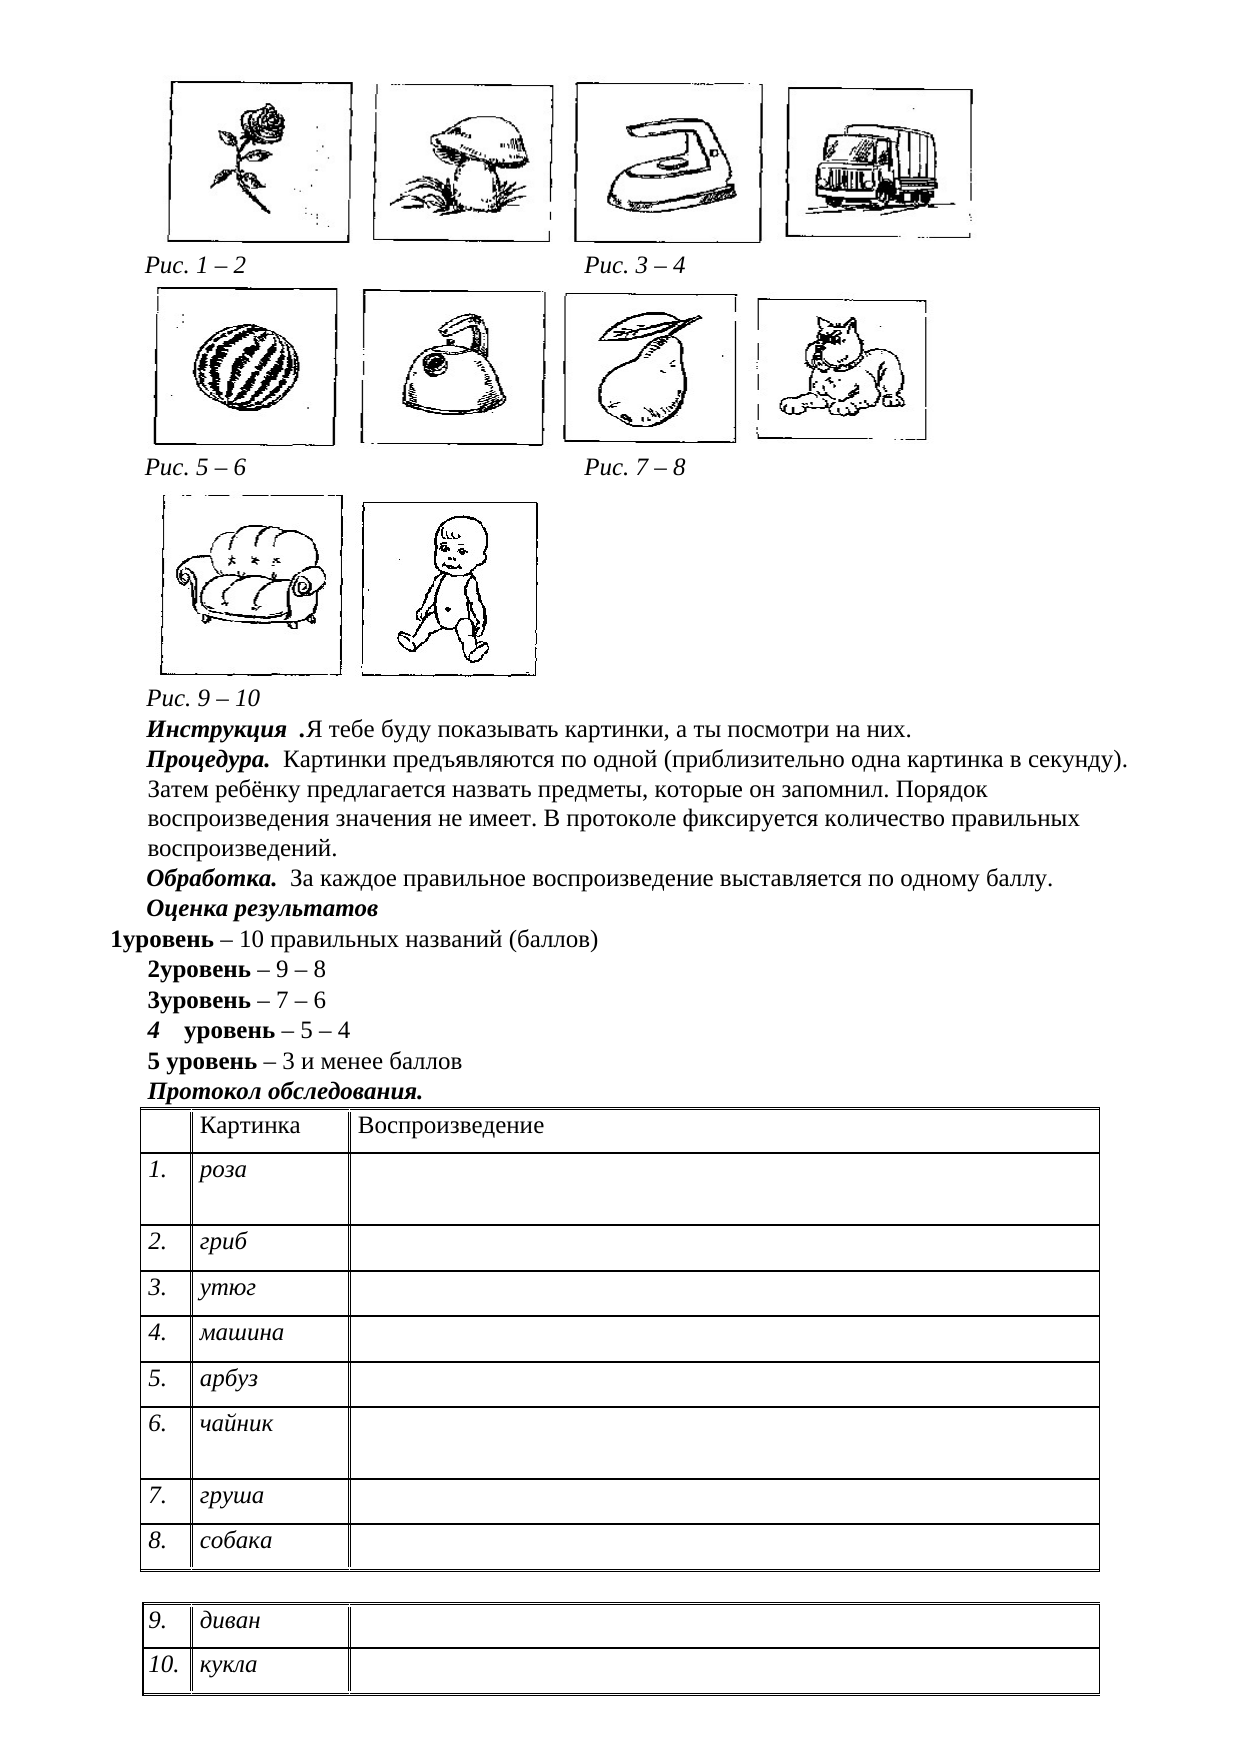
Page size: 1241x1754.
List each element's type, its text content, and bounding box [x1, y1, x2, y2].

subtitle уровень – 5 – 4 [147, 1016, 1174, 1044]
table_header [1099, 1602, 1171, 1693]
table_cell гриб [193, 1226, 348, 1270]
table_cell собака [192, 1525, 350, 1569]
text Рис. 5 – 6 Рис. 7 – 8 [110, 452, 1174, 481]
table_cell машина [193, 1317, 348, 1361]
text 1уровень – 10 правильных названий (баллов) [110, 924, 1168, 953]
table_cell [351, 1317, 1099, 1361]
table_cell 10. [144, 1649, 192, 1693]
subtitle 3уровень – 7 – 6 [147, 985, 1174, 1014]
table_cell арбуз [193, 1363, 348, 1406]
table_cell [350, 1649, 1099, 1693]
table_cell роза [193, 1154, 348, 1224]
text Оценка результатов [146, 893, 1174, 922]
text Процедура. Картинки предъявляются по одной (приблизительно одна картинка в секунду). Затем ребёнку предлагается назвать предметы, которые он запомнил. Порядок воспроизведения значения не имеет. В протоколе фиксируется количество правильных воспроизведений. [146, 744, 1168, 862]
table_cell 5. [141, 1363, 190, 1406]
picture [147, 483, 551, 681]
text Рис. 9 – 10 [146, 683, 1174, 712]
subtitle 2уровень – 9 – 8 [147, 954, 1174, 983]
table_cell груша [193, 1480, 348, 1523]
table_cell 7. [141, 1480, 190, 1523]
table_cell [351, 1272, 1099, 1315]
table_cell [351, 1226, 1099, 1270]
table_cell 6. [141, 1408, 190, 1478]
table_header Картинка [192, 1108, 350, 1152]
table_cell чайник [193, 1408, 348, 1478]
table_cell [350, 1525, 1099, 1569]
list Протокол обследования. [147, 1076, 590, 1104]
table_header [141, 1108, 192, 1152]
table_cell 8. [141, 1525, 192, 1569]
table_cell 4. [141, 1317, 190, 1361]
table_header диван [192, 1603, 350, 1647]
text Инструкция .Я тебе буду показывать картинки, а ты посмотри на них. [146, 714, 1168, 743]
table_cell утюг [193, 1272, 348, 1315]
table_cell 2. [141, 1226, 190, 1270]
list 5 уровень – 3 и менее баллов [147, 1046, 590, 1075]
table_cell кукла [192, 1649, 350, 1693]
table_cell [351, 1154, 1099, 1224]
picture [147, 281, 935, 450]
table_cell [351, 1408, 1099, 1478]
table_cell 3. [141, 1272, 190, 1315]
table_header 9. [144, 1603, 192, 1647]
table_header Воспроизведение [350, 1110, 1099, 1152]
picture [154, 75, 978, 248]
text Обработка. За каждое правильное воспроизведение выставляется по одному баллу. [146, 863, 1168, 892]
table_cell [351, 1363, 1099, 1406]
text Рис. 1 – 2 Рис. 3 – 4 [110, 250, 1174, 279]
table_cell [351, 1480, 1099, 1523]
table_header [350, 1605, 1099, 1647]
table_cell 1. [141, 1154, 190, 1224]
